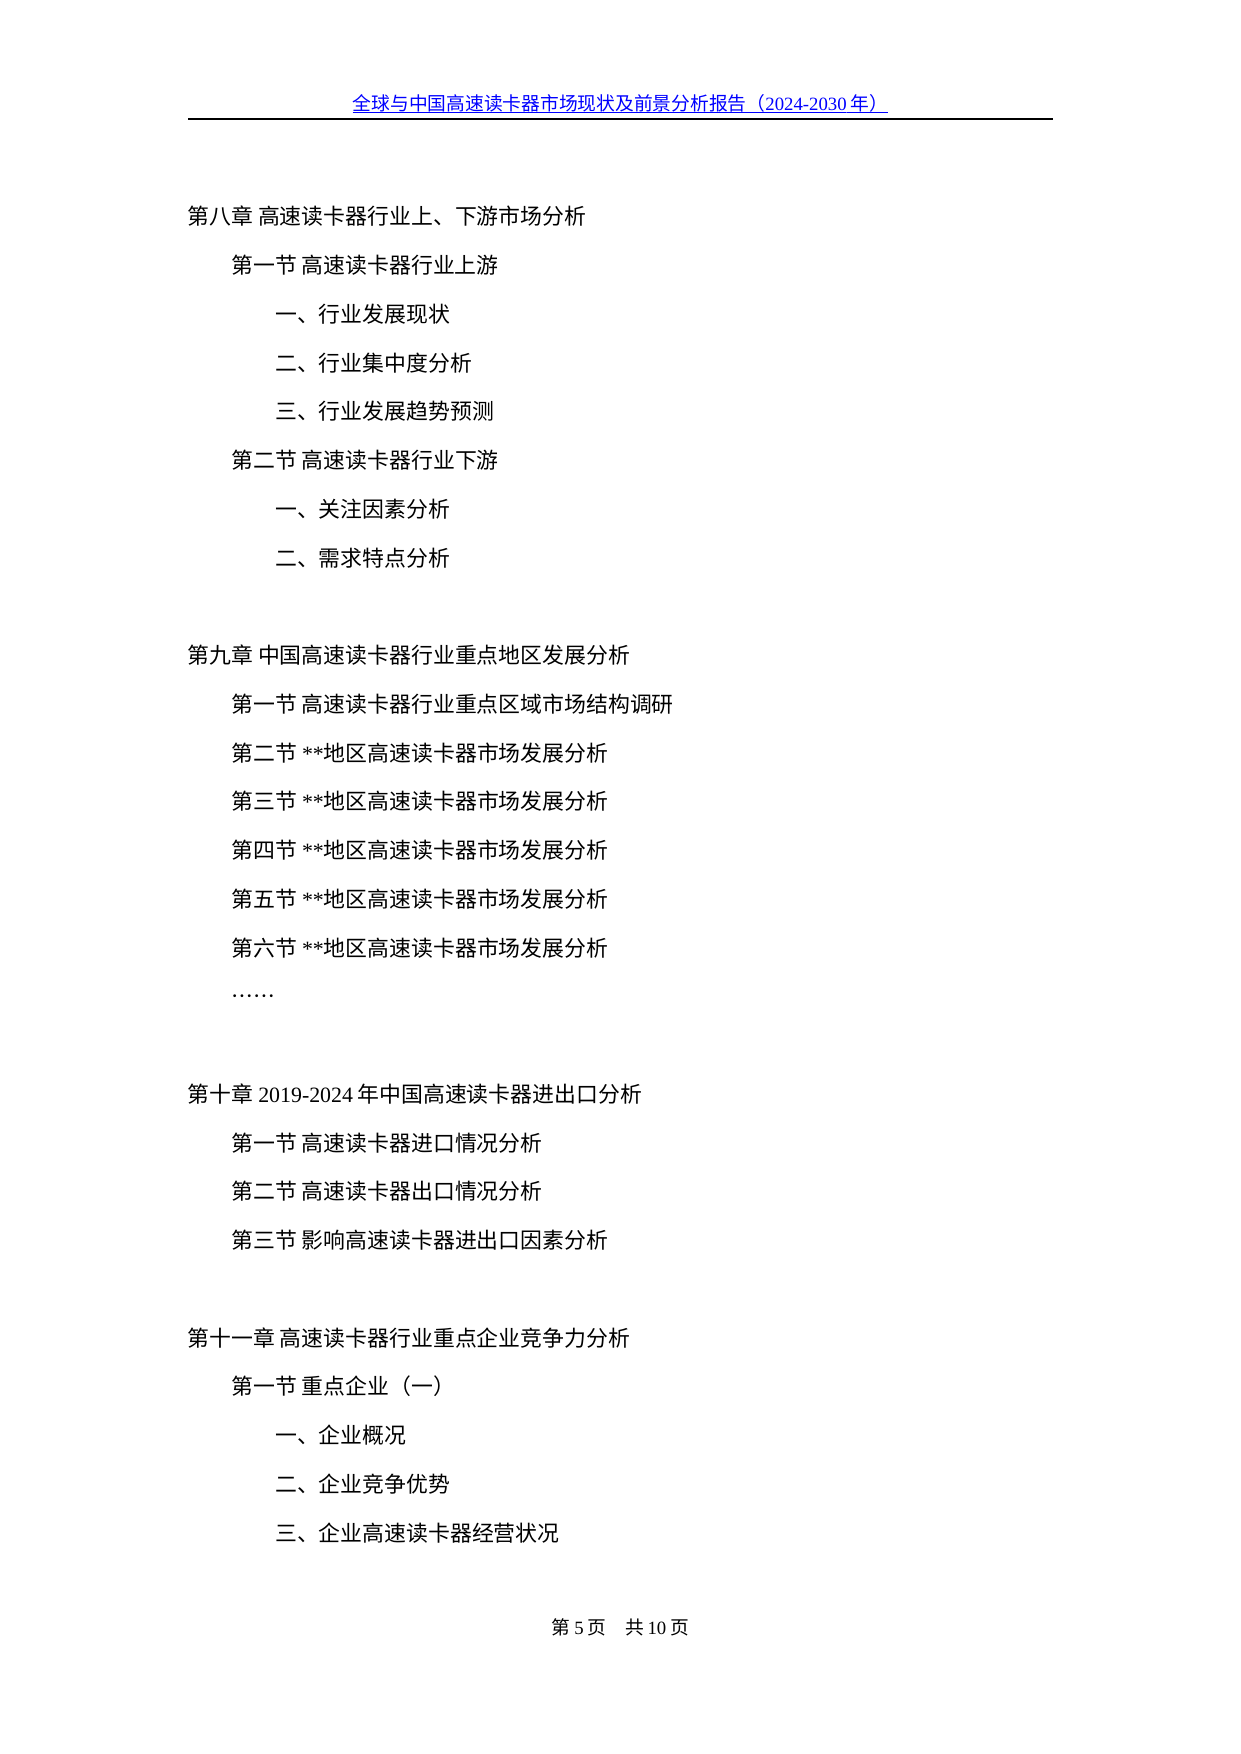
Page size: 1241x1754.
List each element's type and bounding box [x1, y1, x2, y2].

text [187, 150, 1053, 1548]
